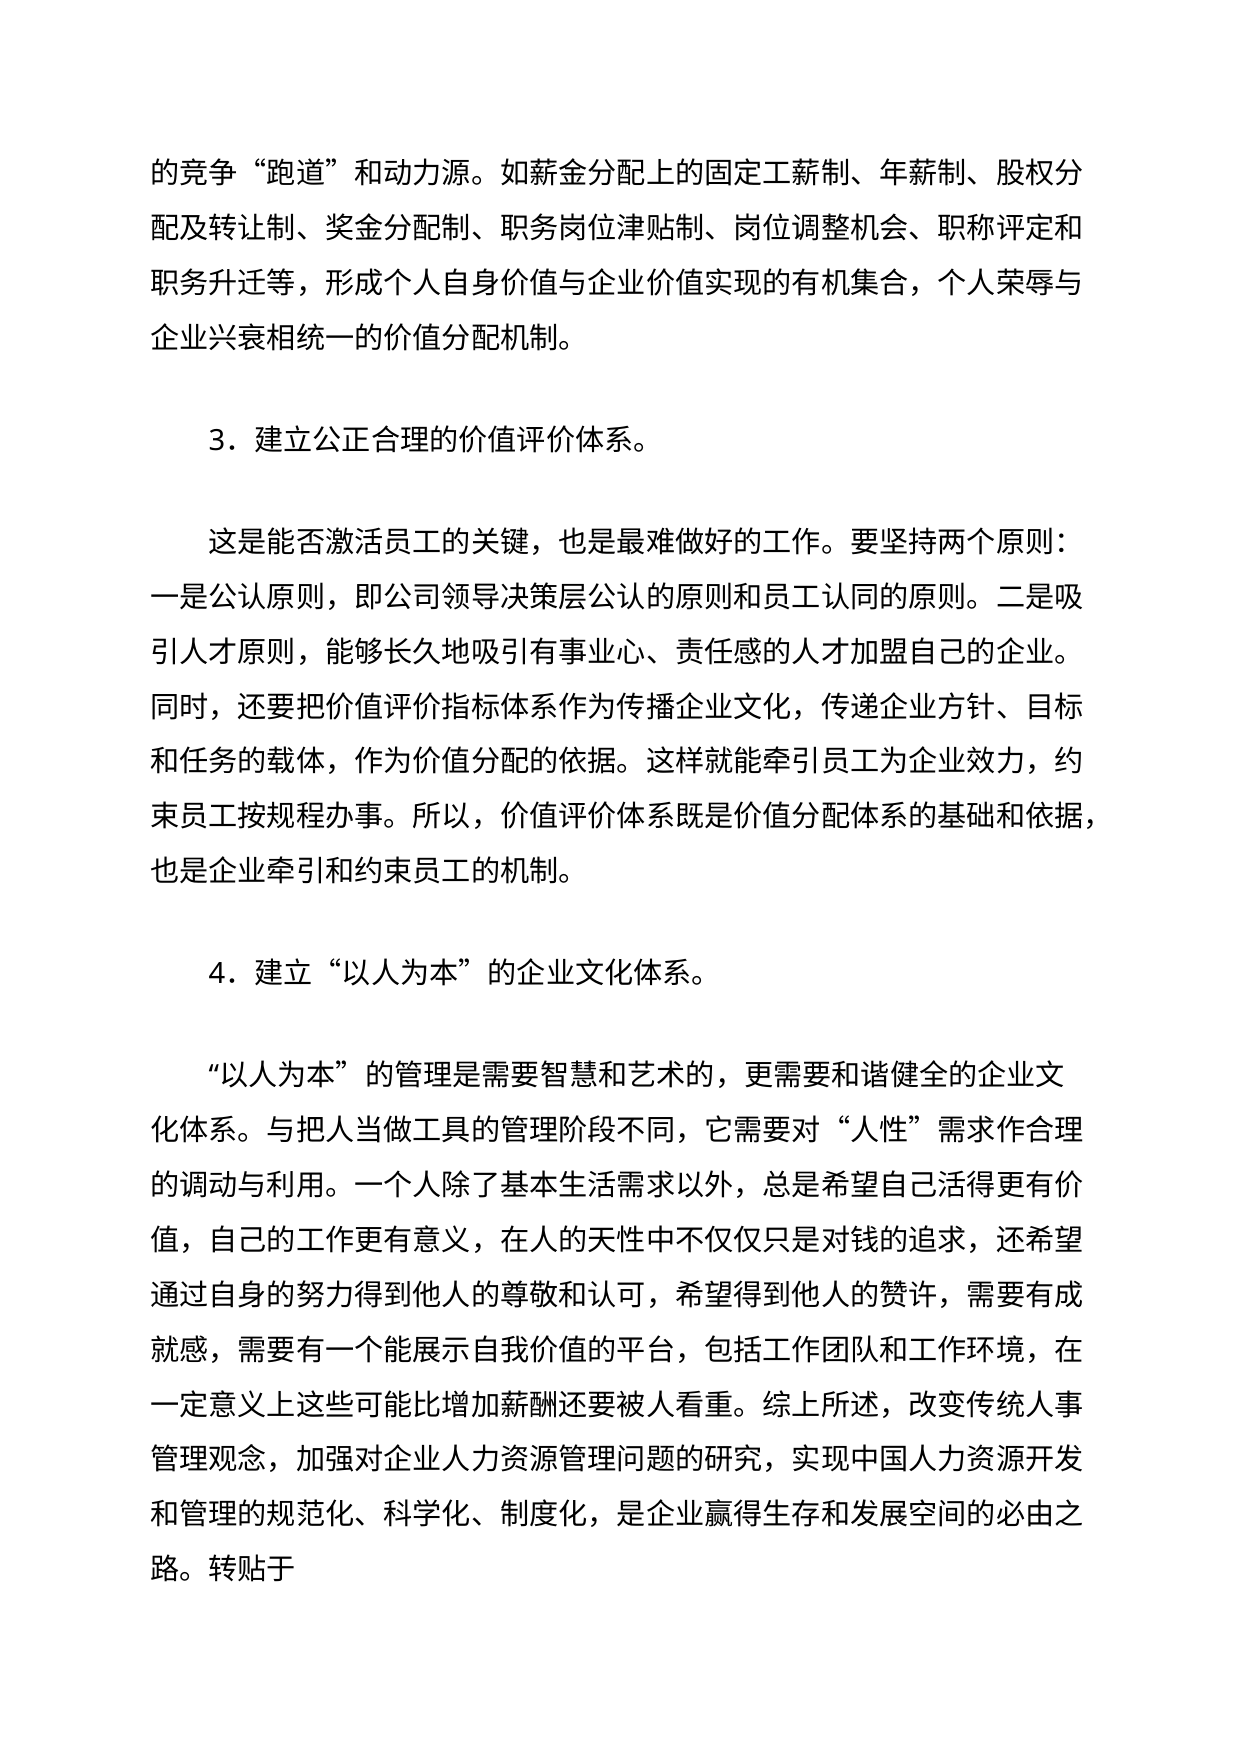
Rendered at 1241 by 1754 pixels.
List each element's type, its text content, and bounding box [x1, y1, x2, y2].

text “以人为本”的管理是需要智慧和艺术的，更需要和谐健全的企业文化体系。与把人当做工具的管理阶段不同，它需要对“人性”需求作合理的调动与利用。一个人除了基本生活需求以外，总是希望自己活得更有价值，自己的工作更有意义，在人的天性中不仅仅只是对钱的追求，还希望通过自身的努力得到他人的尊敬和认可，希望得到他人的赞许，需要有成就感，需要有一个能展示自我价值的平台，包括工作团队和工作环境，在一定意义上这些可能比增加薪酬还要被人看重。综上所述，改变传统人事管理观念，加强对企业人力资源管理问题的研究，实现中国人力资源开发和管理的规范化、科学化、制度化，是企业赢得生存和发展空间的必由之路。转贴于 [150, 1052, 1090, 1588]
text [150, 150, 1090, 357]
text 4．建立“以人为本”的企业文化体系。 [150, 949, 1090, 992]
text 这是能否激活员工的关键，也是最难做好的工作。要坚持两个原则：一是公认原则，即公司领导决策层公认的原则和员工认同的原则。二是吸引人才原则，能够长久地吸引有事业心、责任感的人才加盟自己的企业。同时，还要把价值评价指标体系作为传播企业文化，传递企业方针、目标和任务的载体，作为价值分配的依据。这样就能牵引员工为企业效力，约束员工按规程办事。所以，价值评价体系既是价值分配体系的基础和依据，也是企业牵引和约束员工的机制。 [150, 518, 1090, 890]
text 3．建立公正合理的价值评价体系。 [150, 416, 1090, 459]
